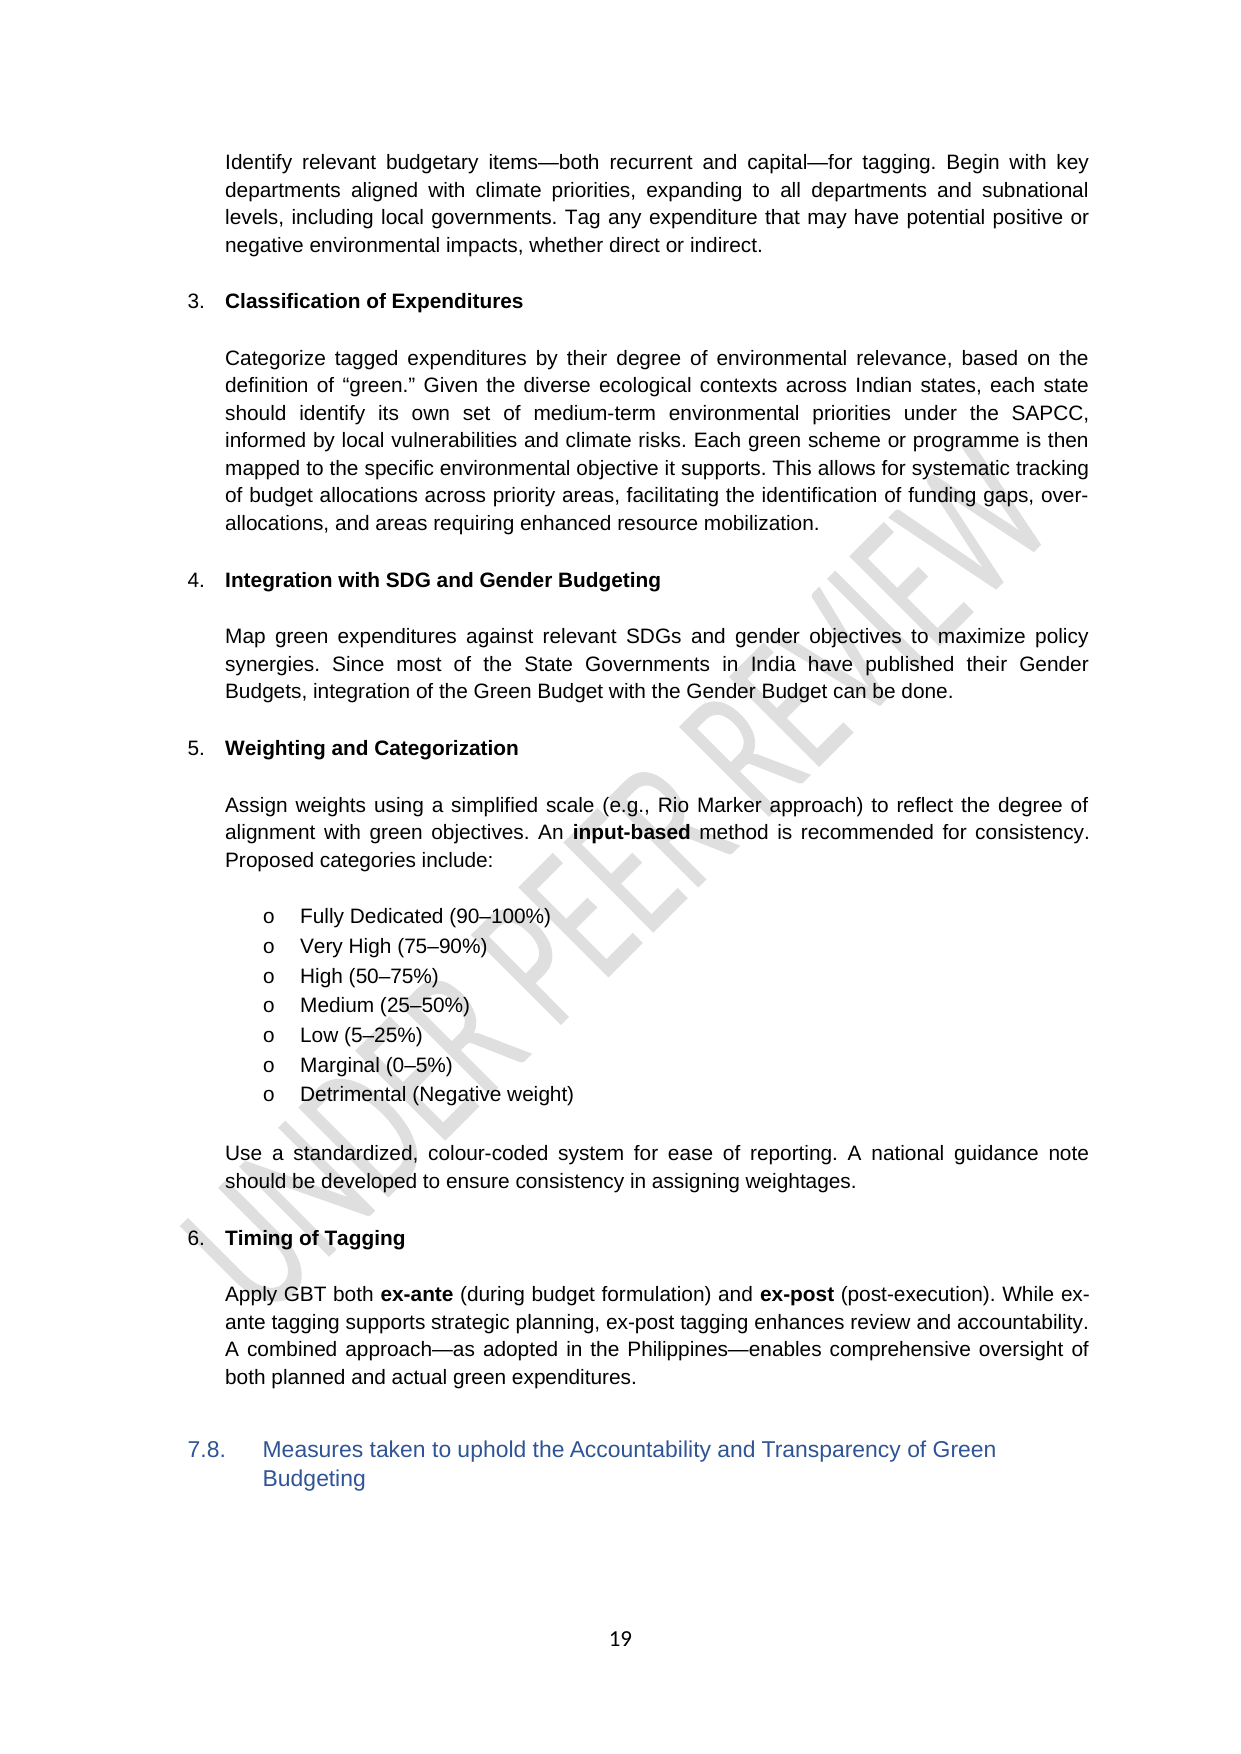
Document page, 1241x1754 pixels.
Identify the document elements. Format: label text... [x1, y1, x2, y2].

list Detrimental (Negative weight) [262, 1082, 1090, 1108]
list Timing of Tagging [187, 1225, 1090, 1249]
list Classification of Expenditures [187, 289, 1090, 313]
text Use a standardized, colour-coded system for ease of reporting. A national guidance note should be developed to ensure consistency in assigning weightages. [225, 1141, 1090, 1193]
text Categorize tagged expenditures by their degree of environmental relevance, based on the definition of “green.” Given the diverse ecological contexts across Indian states, each state should identify its own set of medium-term environmental priorities under the SAPCC, informed by local vulnerabilities and climate risks. Each green scheme or programme is then mapped to the specific environmental objective it supports. This allows for systematic tracking of budget allocations across priority areas, facilitating the identification of funding gaps, over-allocations, and areas requiring enhanced resource mobilization. [225, 346, 1090, 535]
list Very High (75–90%) [262, 934, 1090, 960]
text Apply GBT both ex-ante (during budget formulation) and ex-post (post-execution). While ex-ante tagging supports strategic planning, ex-post tagging enhances review and accountability. A combined approach—as adopted in the Philippines—enables comprehensive oversight of both planned and actual green expenditures. [225, 1282, 1090, 1388]
list Weighting and Categorization [187, 736, 1090, 760]
list Marginal (0–5%) [262, 1053, 1090, 1078]
list Fully Dedicated (90–100%) [262, 904, 1090, 930]
list High (50–75%) [262, 963, 1090, 989]
list Low (5–25%) [262, 1023, 1090, 1049]
text Assign weights using a simplified scale (e.g., Rio Marker approach) to reflect the degree of alignment with green objectives. An input-based method is recommended for consistency. Proposed categories include: [225, 792, 1090, 871]
list Medium (25–50%) [262, 993, 1090, 1019]
subtitle Measures taken to uphold the Accountability and Transparency of Green Budgeting [187, 1436, 1090, 1491]
text Identify relevant budgetary items—both recurrent and capital—for tagging. Begin with key departments aligned with climate priorities, expanding to all departments and subnational levels, including local governments. Tag any expenditure that may have potential positive or negative environmental impacts, whether direct or indirect. [225, 150, 1090, 256]
list Integration with SDG and Gender Budgeting [187, 567, 1090, 591]
text Map green expenditures against relevant SDGs and gender objectives to maximize policy synergies. Since most of the State Governments in India have published their Gender Budgets, integration of the Green Budget with the Gender Budget can be done. [225, 624, 1090, 703]
